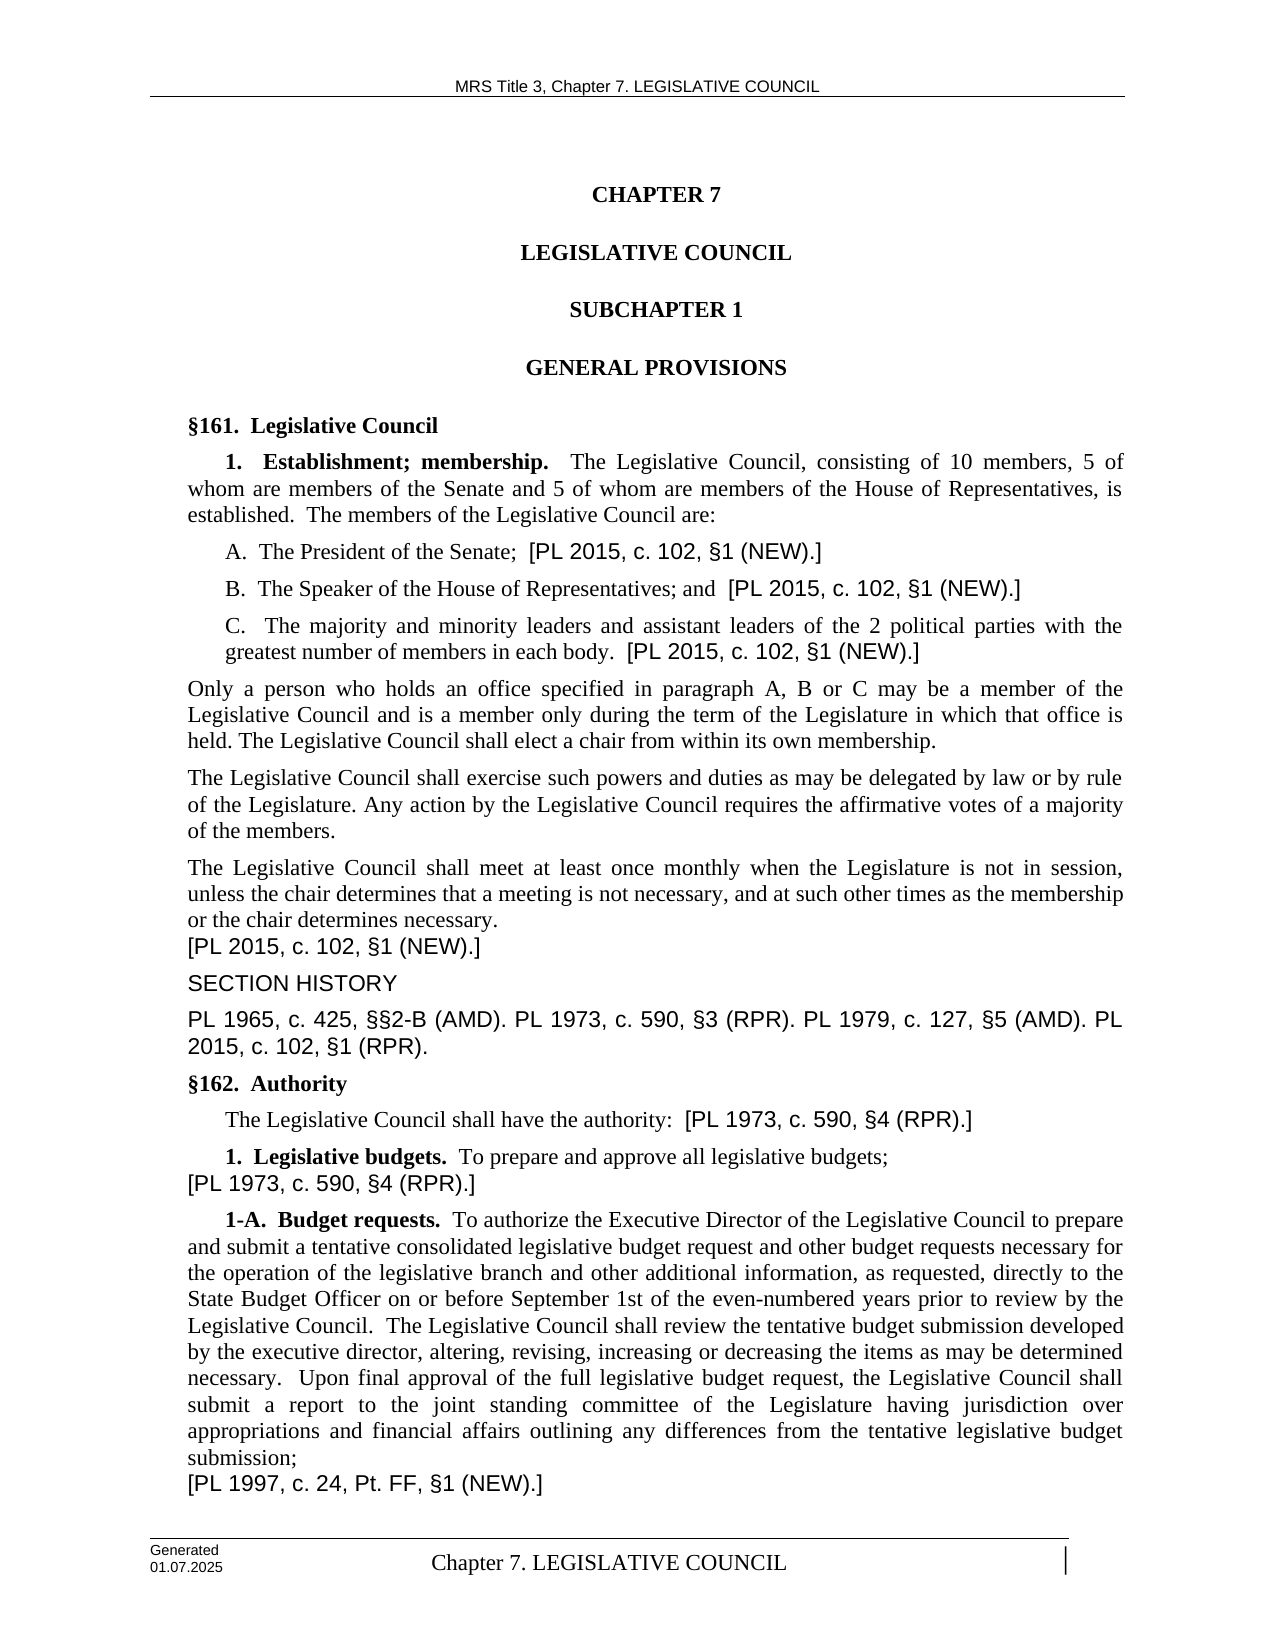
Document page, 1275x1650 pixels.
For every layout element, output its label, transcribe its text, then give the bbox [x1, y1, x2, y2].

text A. The President of the Senate; [PL 2015, c. 102, §1 (NEW).] [225, 538, 1125, 564]
text The Legislative Council shall have the authority: [PL 1973, c. 590, §4 (RPR).] [187, 1106, 1125, 1133]
text The Legislative Council shall exercise such powers and duties as may be delegated by law or by rule of the Legislature. Any action by the Legislative Council requires the affirmative votes of a majority of the members. [187, 764, 1125, 843]
text GENERAL PROVISIONS [187, 354, 1125, 380]
text SUBCHAPTER 1 [187, 296, 1125, 323]
text CHAPTER 7 [187, 181, 1125, 208]
text PL 1965, c. 425, §§2-B (AMD). PL 1973, c. 590, §3 (RPR). PL 1979, c. 127, §5 (AMD). PL 2015, c. 102, §1 (RPR). [187, 1006, 1125, 1059]
text C. The majority and minority leaders and assistant leaders of the 2 political parties with the greatest number of members in each body. [PL 2015, c. 102, §1 (NEW).] [225, 612, 1125, 664]
text The Legislative Council shall meet at least once monthly when the Legislature is not in session, unless the chair determines that a meeting is not necessary, and at such other times as the membership or the chair determines necessary. [187, 854, 1125, 933]
text [PL 1997, c. 24, Pt. FF, §1 (NEW).] [187, 1470, 1125, 1496]
text [PL 1973, c. 590, §4 (RPR).] [187, 1169, 1125, 1196]
text §161. Legislative Council [187, 412, 1125, 438]
text 1. Establishment; membership. The Legislative Council, consisting of 10 members, 5 of whom are members of the Senate and 5 of whom are members of the House of Representatives, is established. The members of the Legislative Council are: [187, 448, 1125, 527]
text 1. Legislative budgets. To prepare and approve all legislative budgets; [187, 1143, 1125, 1169]
text Only a person who holds an office specified in paragraph A, B or C may be a member of the Legislative Council and is a member only during the term of the Legislature in which that office is held. The Legislative Council shall elect a chair from within its own membership. [187, 675, 1125, 754]
text B. The Speaker of the House of Representatives; and [PL 2015, c. 102, §1 (NEW).] [225, 575, 1125, 601]
text §162. Authority [187, 1069, 1125, 1096]
text SECTION HISTORY [187, 970, 1125, 996]
text 1-A. Budget requests. To authorize the Executive Director of the Legislative Council to prepare and submit a tentative consolidated legislative budget request and other budget requests necessary for the operation of the legislative branch and other additional information, as requested, directly to the State Budget Officer on or before September 1st of the even-numbered years prior to review by the Legislative Council. The Legislative Council shall review the tentative budget submission developed by the executive director, altering, revising, increasing or decreasing the items as may be determined necessary. Upon final approval of the full legislative budget request, the Legislative Council shall submit a report to the joint standing committee of the Legislature having jurisdiction over appropriations and financial affairs outlining any differences from the tentative legislative budget submission; [187, 1206, 1125, 1470]
text LEGISLATIVE COUNCIL [187, 239, 1125, 265]
text [PL 2015, c. 102, §1 (NEW).] [187, 933, 1125, 959]
